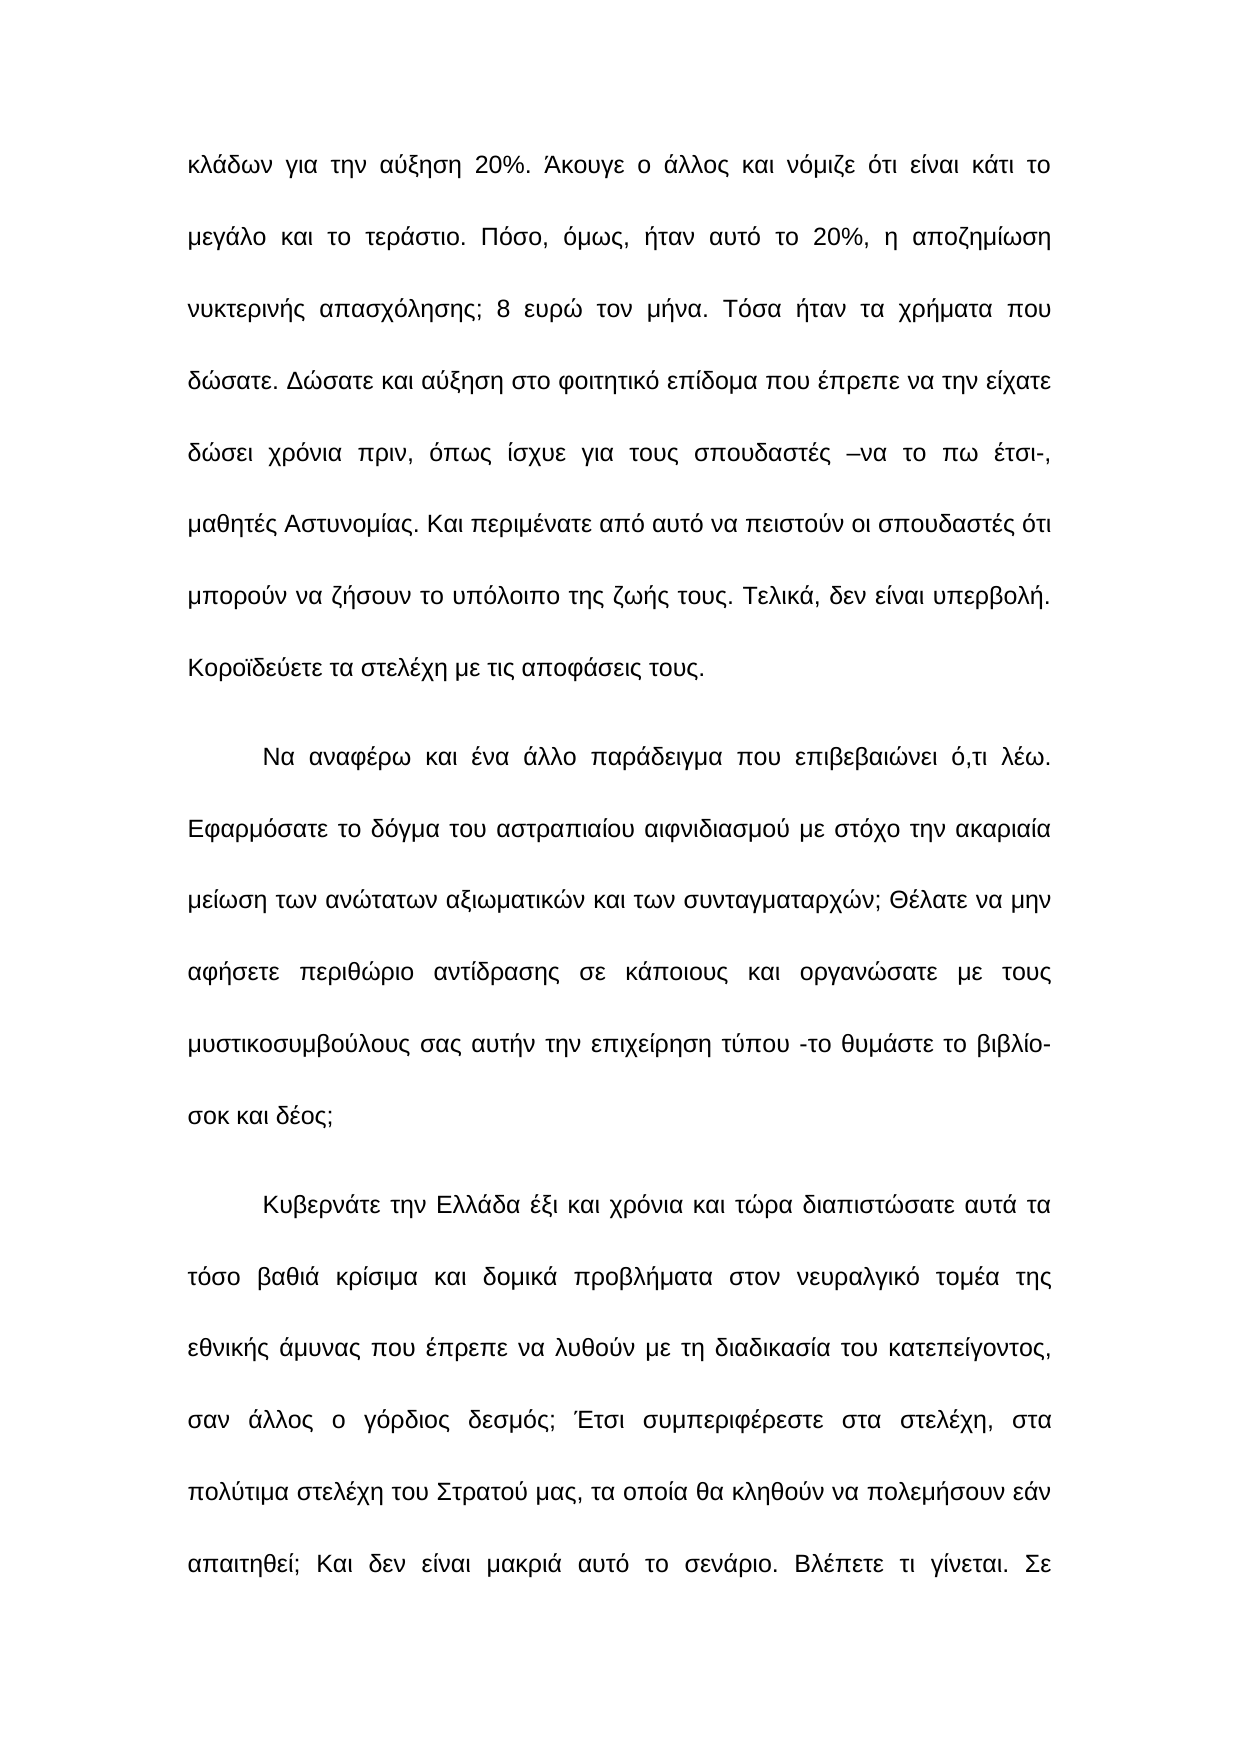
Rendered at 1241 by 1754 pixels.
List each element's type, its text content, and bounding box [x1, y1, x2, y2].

text Να αναφέρω και ένα άλλο παράδειγμα που επιβεβαιώνει ό,τι λέω. Εφαρμόσατε το δόγμα του αστραπιαίου αιφνιδιασμού με στόχο την ακαριαία μείωση των ανώτατων αξιωματικών και των συνταγματαρχών; Θέλατε να μην αφήσετε περιθώριο αντίδρασης σε κάποιους και οργανώσατε με τους μυστικοσυμβούλους σας αυτήν την επιχείρηση τύπου -το θυμάστε το βιβλίο- σοκ και δέος; [187, 742, 1053, 1130]
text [187, 150, 1053, 682]
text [187, 1189, 1053, 1578]
